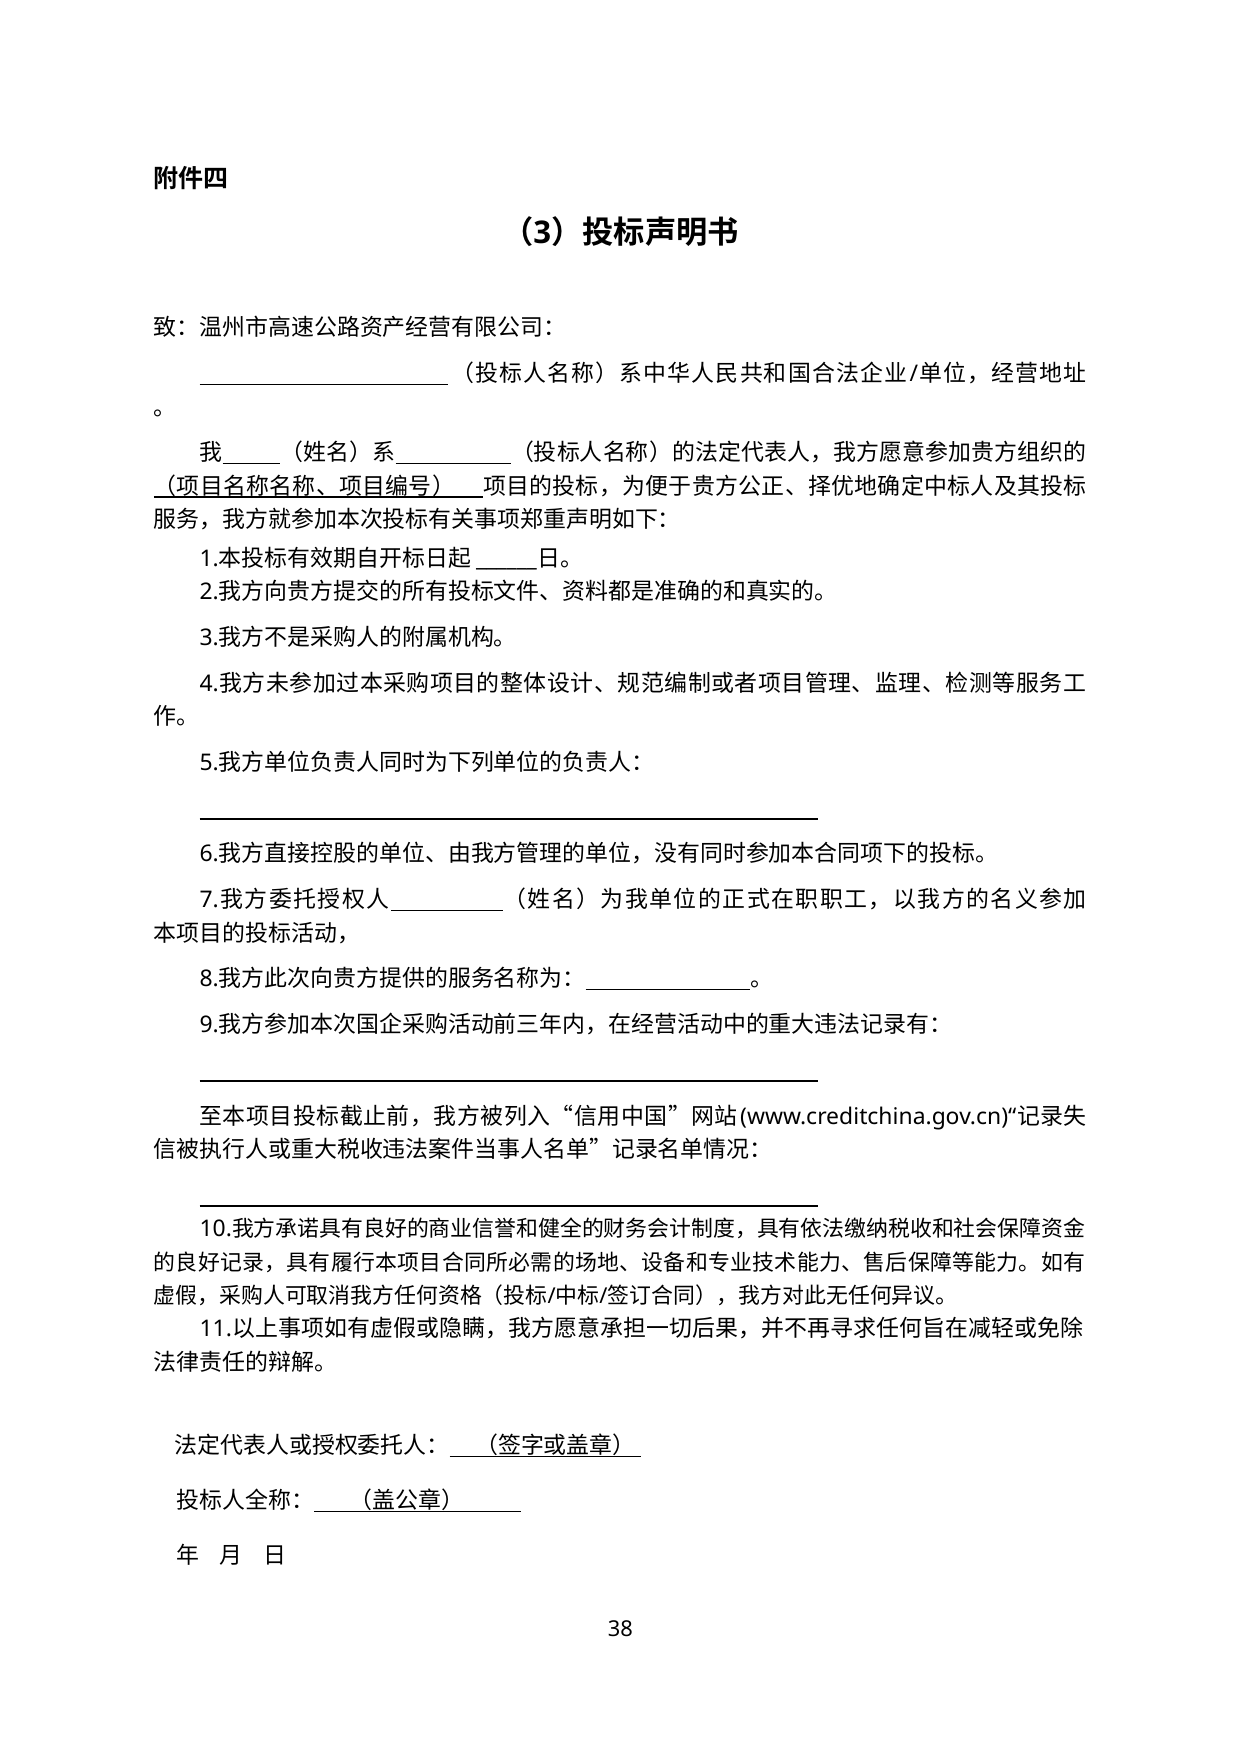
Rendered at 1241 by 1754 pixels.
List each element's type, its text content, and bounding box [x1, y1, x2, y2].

text 3.我方不是采购人的附属机构。 [153, 618, 1087, 652]
text （投标人名称）系中华人民共和国合法企业/单位，经营地址 。 [153, 355, 1087, 422]
text 6.我方直接控股的单位、由我方管理的单位，没有同时参加本合同项下的投标。 [153, 835, 1087, 868]
text 1.本投标有效期自开标日起 ______日。 [153, 539, 1087, 573]
text 5.我方单位负责人同时为下列单位的负责人： [153, 743, 1087, 777]
text 9.我方参加本次国企采购活动前三年内，在经营活动中的重大违法记录有： [153, 1006, 1087, 1039]
text 2.我方向贵方提交的所有投标文件、资料都是准确的和真实的。 [153, 573, 1087, 606]
text 8.我方此次向贵方提供的服务名称为： 。 [153, 960, 1087, 993]
text 4.我方未参加过本采购项目的整体设计、规范编制或者项目管理、监理、检测等服务工作。 [153, 664, 1087, 731]
text 11.以上事项如有虚假或隐瞒，我方愿意承担一切后果，并不再寻求任何旨在减轻或免除法律责任的辩解。 [153, 1310, 1087, 1377]
text 致：温州市高速公路资产经营有限公司： [153, 309, 1087, 342]
text 以上证书若为复印件，须加盖投标人单位公章附件四 [153, 159, 1087, 195]
text 年 月 日 [153, 1537, 1087, 1570]
text （3）投标声明书 [153, 207, 1087, 253]
text 10.我方承诺具有良好的商业信誉和健全的财务会计制度，具有依法缴纳税收和社会保障资金的良好记录，具有履行本项目合同所必需的场地、设备和专业技术能力、售后保障等能力。如有虚假，采购人可取消我方任何资格（投标/中标/签订合同），我方对此无任何异议。 [153, 1210, 1087, 1310]
text 投标人全称： （盖公章） [153, 1482, 1087, 1515]
text 至本项目投标截止前，我方被列入“信用中国”网站(www.creditchina.gov.cn)“记录失信被执行人或重大税收违法案件当事人名单”记录名单情况： [153, 1098, 1087, 1164]
text 我 （姓名）系 （投标人名称）的法定代表人，我方愿意参加贵方组织的 （项目名称名称、项目编号） 项目的投标，为便于贵方公正、择优地确定中标人及其投标服务，我方就参加本次投标有关事项郑重声明如下： [153, 434, 1087, 534]
text 7.我方委托授权人 （姓名）为我单位的正式在职职工，以我方的名义参加 本项目的投标活动， [153, 881, 1087, 948]
text 法定代表人或授权委托人： （签字或盖章） [153, 1427, 1087, 1460]
